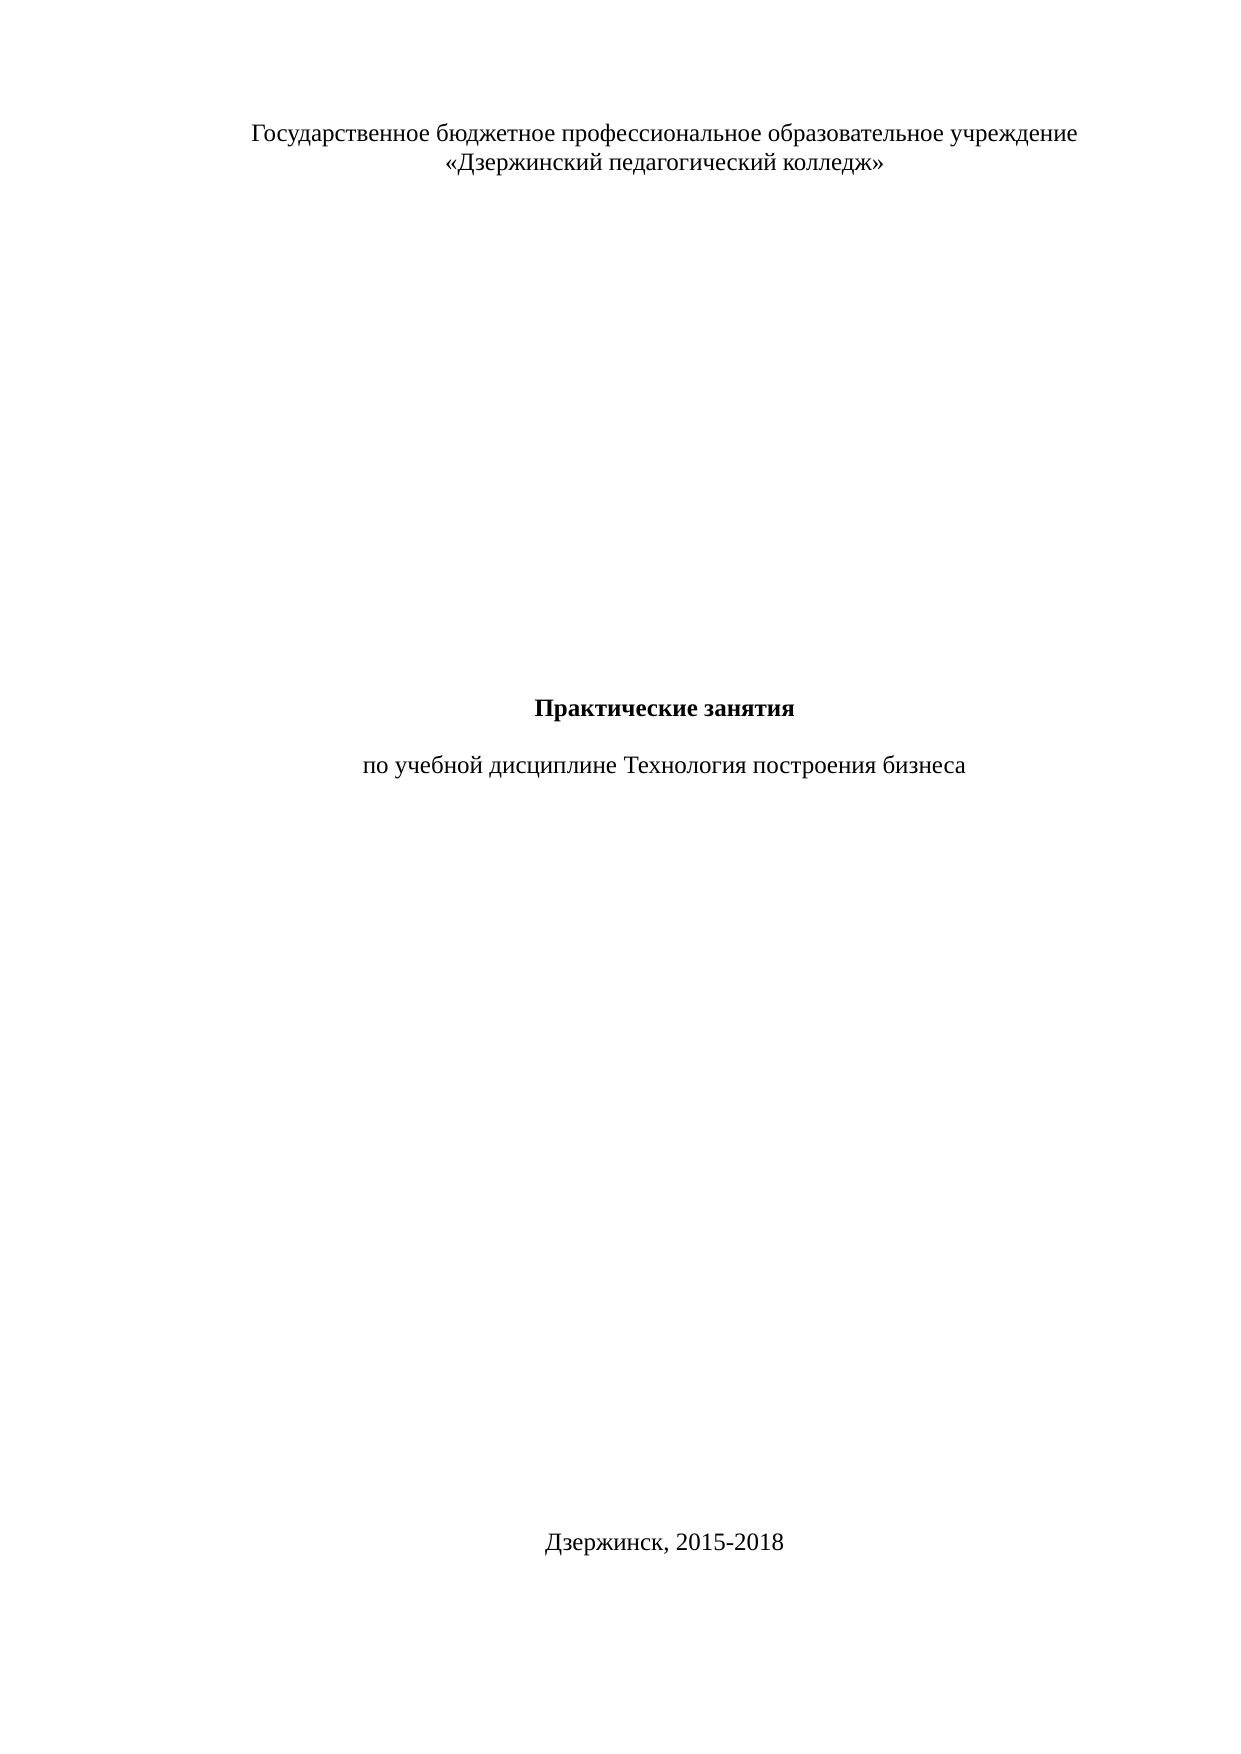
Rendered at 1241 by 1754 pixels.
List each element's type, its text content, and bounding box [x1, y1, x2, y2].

text Дзержинск, 2015-2018 [177, 1527, 1152, 1556]
text Практические занятия [177, 693, 1152, 722]
text Государственное бюджетное профессиональное образовательное учреждение [177, 118, 1152, 147]
text «Дзержинский педагогический колледж» [177, 147, 1152, 176]
text по учебной дисциплине Технология построения бизнеса [177, 751, 1152, 779]
